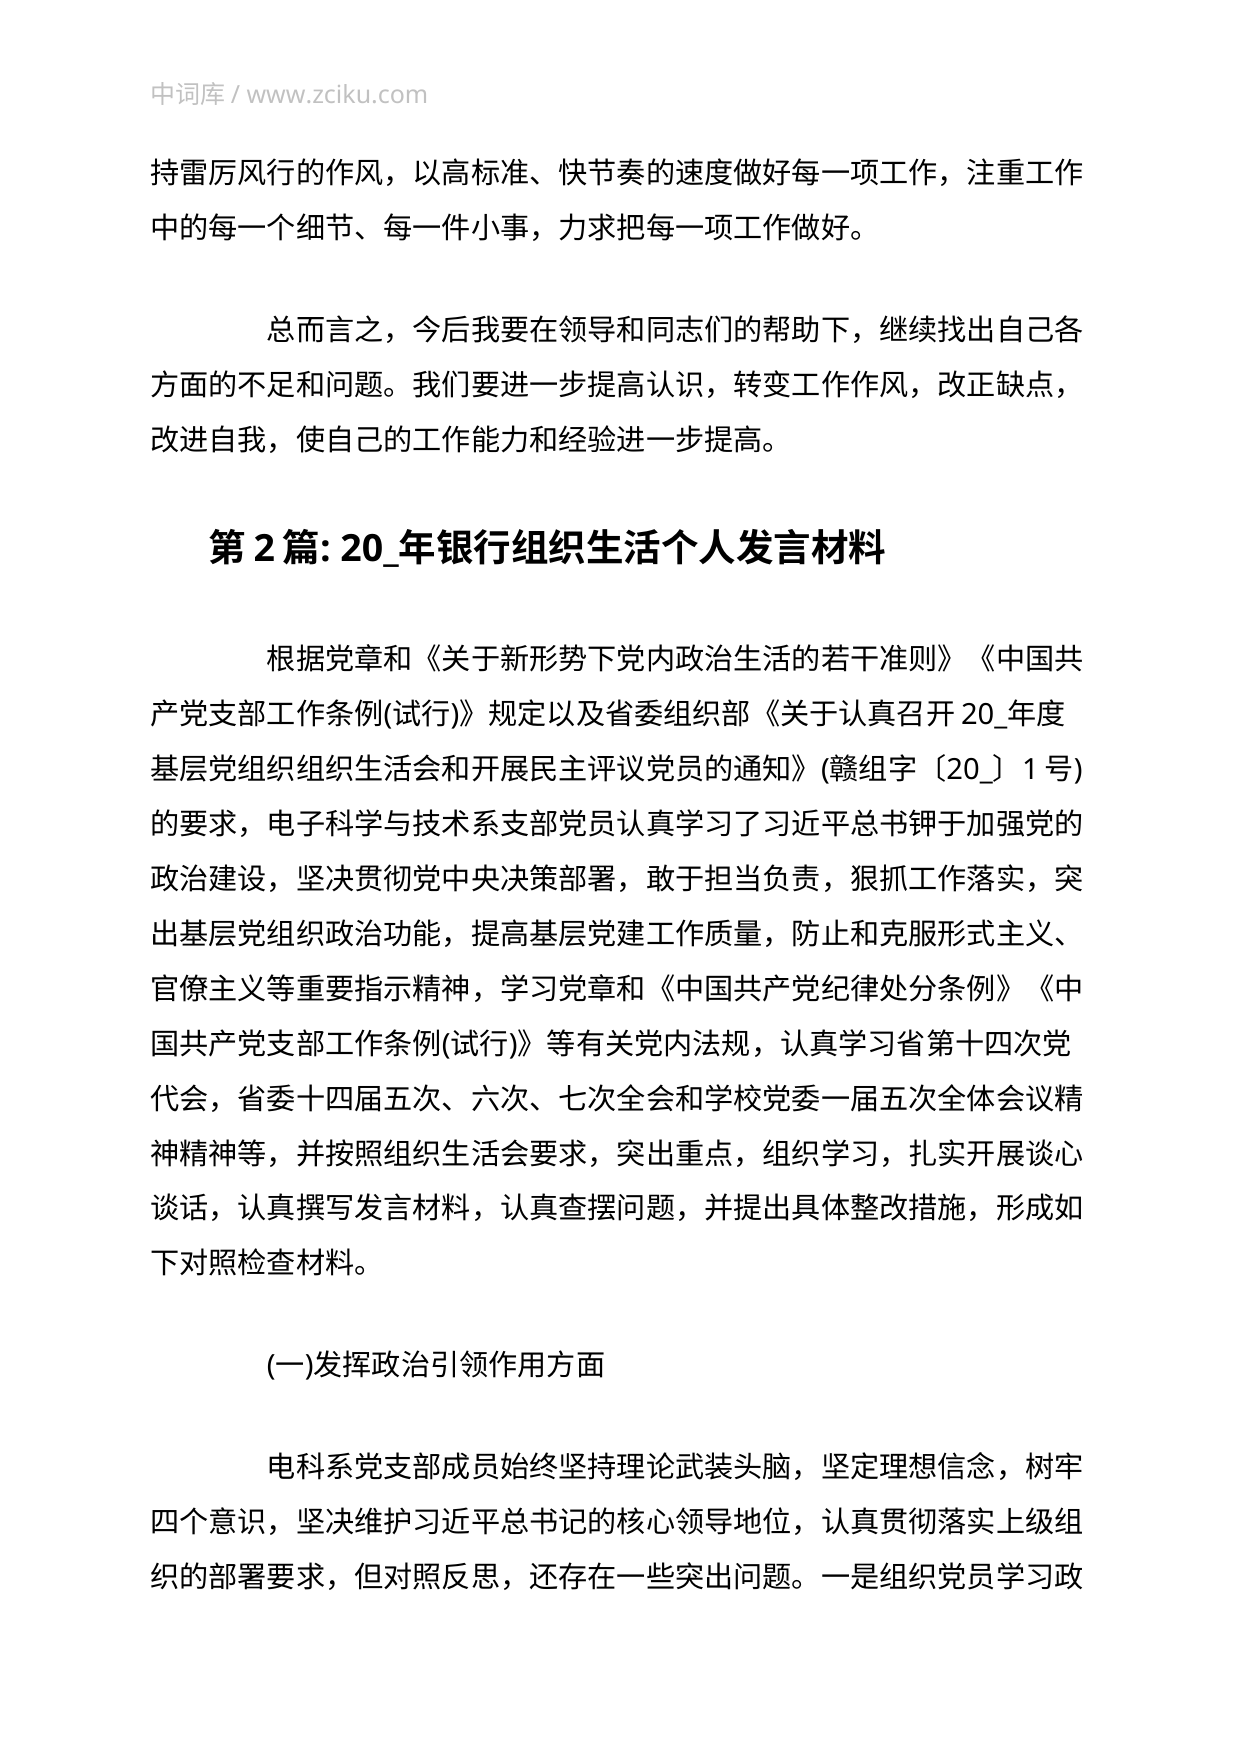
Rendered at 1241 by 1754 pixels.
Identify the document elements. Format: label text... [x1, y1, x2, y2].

text 总而言之，今后我要在领导和同志们的帮助下，继续找出自己各方面的不足和问题。我们要进一步提高认识，转变工作作风，改正缺点，改进自我，使自己的工作能力和经验进一步提高。 [150, 307, 1090, 459]
text 第2篇: 20_年银行组织生活个人发言材料 [150, 518, 1090, 573]
text (一)发挥政治引领作用方面 [150, 1342, 1090, 1384]
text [150, 150, 1090, 247]
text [150, 1444, 1090, 1596]
text 根据党章和《关于新形势下党内政治生活的若干准则》《中国共产党支部工作条例(试行)》规定以及省委组织部《关于认真召开20_年度基层党组织组织生活会和开展民主评议党员的通知》(赣组字〔20_〕1号)的要求，电子科学与技术系支部党员认真学习了习近平总书钾于加强党的政治建设，坚决贯彻党中央决策部署，敢于担当负责，狠抓工作落实，突出基层党组织政治功能，提高基层党建工作质量，防止和克服形式主义、官僚主义等重要指示精神，学习党章和《中国共产党纪律处分条例》《中国共产党支部工作条例(试行)》等有关党内法规，认真学习省第十四次党代会，省委十四届五次、六次、七次全会和学校党委一届五次全体会议精神精神等，并按照组织生活会要求，突出重点，组织学习，扎实开展谈心谈话，认真撰写发言材料，认真查摆问题，并提出具体整改措施，形成如下对照检查材料。 [150, 636, 1090, 1282]
